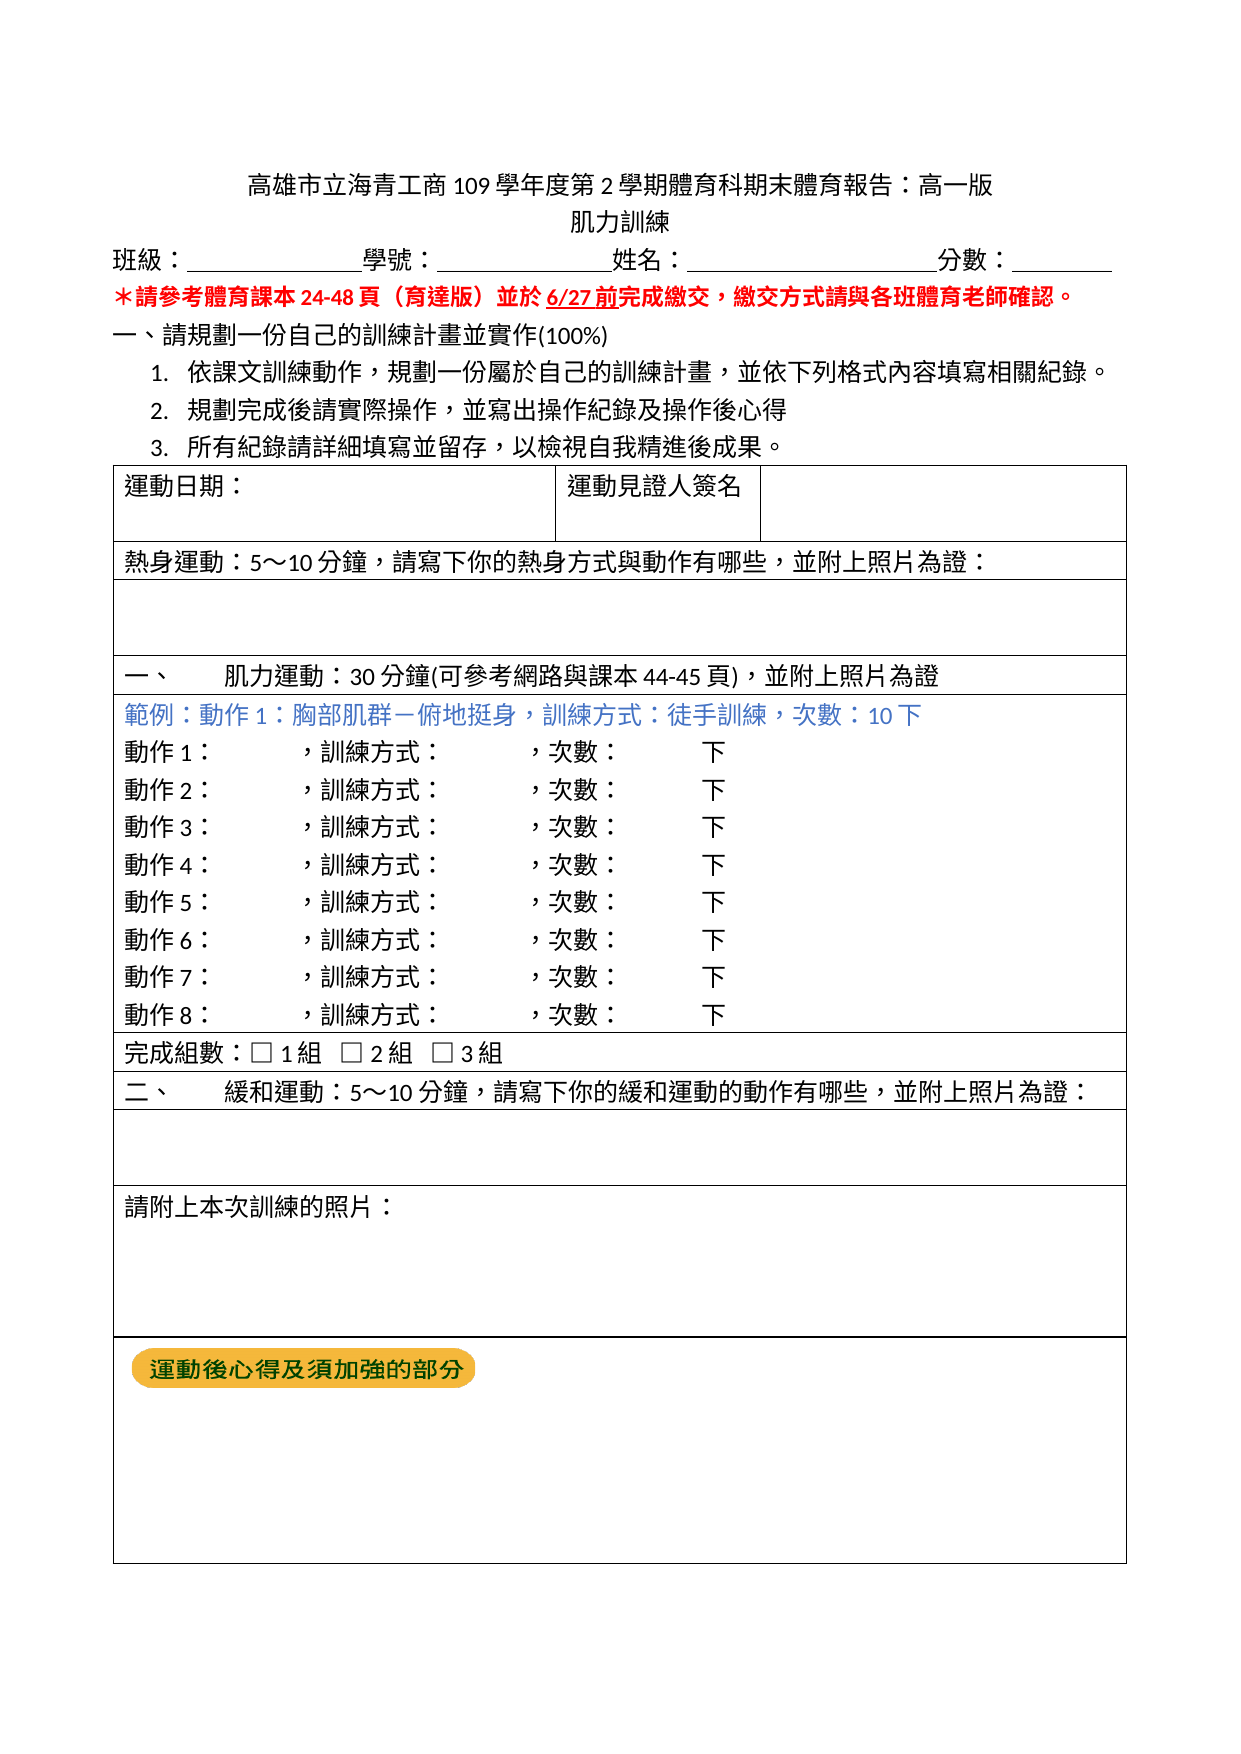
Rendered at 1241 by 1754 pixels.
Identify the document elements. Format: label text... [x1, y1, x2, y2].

table_cell 請附上本次訓練的照片： [114, 1186, 1126, 1336]
table_cell [114, 1338, 1126, 1562]
text 肌力訓練 [112, 202, 1128, 239]
list 所有紀錄請詳細填寫並留存，以檢視自我精進後成果。 [150, 427, 1128, 464]
text 高雄市立海青工商109學年度第2學期體育科期末體育報告：高一版 [112, 164, 1128, 202]
text 一、請規劃一份自己的訓練計畫並實作(100%) [112, 314, 1128, 352]
table_cell 熱身運動：5～10分鐘，請寫下你的熱身方式與動作有哪些，並附上照片為證： [114, 542, 1126, 579]
table_cell [114, 1110, 1126, 1185]
list 依課文訓練動作，規劃一份屬於自己的訓練計畫，並依下列格式內容填寫相關紀錄。 [150, 352, 1128, 389]
table_header 運動日期： [114, 466, 555, 541]
table_cell 緩和運動：5～10 分鐘，請寫下你的緩和運動的動作有哪些，並附上照片為證： [114, 1072, 1126, 1109]
text ＊請參考體育課本24-48頁（育達版）並於6/27前完成繳交，繳交方式請與各班體育老師確認。 [112, 277, 1128, 314]
table_cell 完成組數：□ 1組 □ 2組 □ 3組 [114, 1033, 1126, 1071]
table_cell 肌力運動：30 分鐘(可參考網路與課本44-45頁)，並附上照片為證 [114, 656, 1126, 694]
table_header [761, 466, 1126, 541]
table_cell 範例：動作1：胸部肌群－俯地挺身，訓練方式：徒手訓練，次數：10下 動作1： ，訓練方式： ，次數： 下 動作2： ，訓練方式： ，次數： 下 動作3： ，訓練方式： ，次數： 下 動作4： ，訓練方式： ，次數： 下 動作5： ，訓練方式： ，次數： 下 動作6： ，訓練方式： ，次數： 下 動作7： ，訓練方式： ，次數： 下 動作8： ，訓練方式： ，次數： 下 [114, 695, 1126, 1032]
table_header 運動見證人簽名 [556, 466, 760, 541]
text 班級：＿＿＿＿＿＿＿學號：＿＿＿＿＿＿＿姓名：＿＿＿＿＿＿＿＿＿＿分數：＿＿＿＿ [112, 239, 1128, 277]
list 規劃完成後請實際操作，並寫出操作紀錄及操作後心得 [150, 389, 1128, 427]
table_cell [114, 580, 1126, 655]
